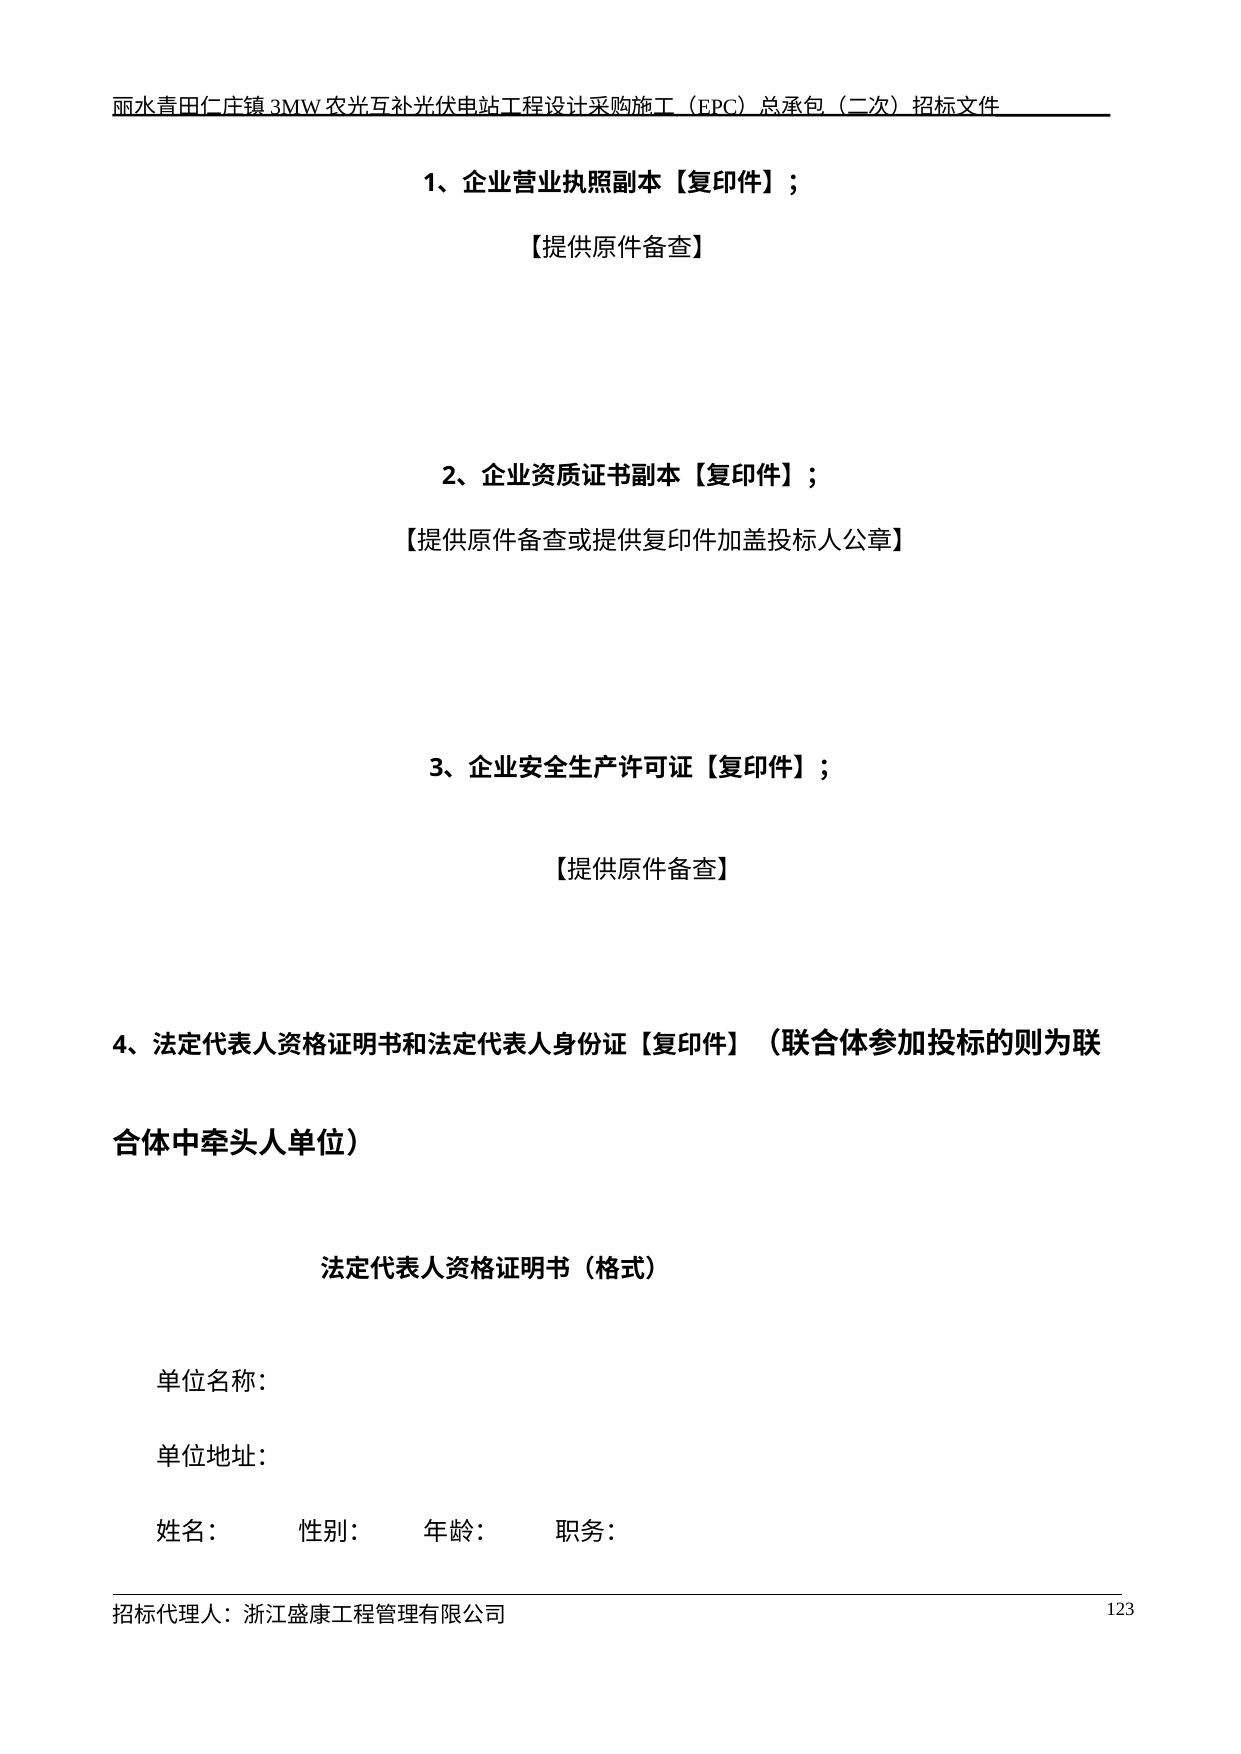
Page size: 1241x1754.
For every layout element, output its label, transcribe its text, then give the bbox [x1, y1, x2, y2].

text 法定代表人资格证明书（格式） [112, 1248, 1122, 1284]
text 1、企业营业执照副本【复印件】； [112, 148, 1122, 213]
text 单位名称： [112, 1331, 1122, 1406]
text 【提供原件备查】 [112, 798, 1122, 898]
text 3、企业安全生产许可证【复印件】； [112, 733, 1122, 798]
text 单位地址： [112, 1406, 1122, 1481]
text 姓名： 性别： 年龄： 职务： [112, 1481, 1122, 1556]
text 4、法定代表人资格证明书和法定代表人身份证【复印件】（联合体参加投标的则为联合体中牵头人单位） [112, 974, 1122, 1174]
text 2、企业资质证书副本【复印件】； [112, 441, 1122, 506]
text 【提供原件备查】 [112, 213, 1122, 278]
text 【提供原件备查或提供复印件加盖投标人公章】 [112, 506, 1122, 571]
